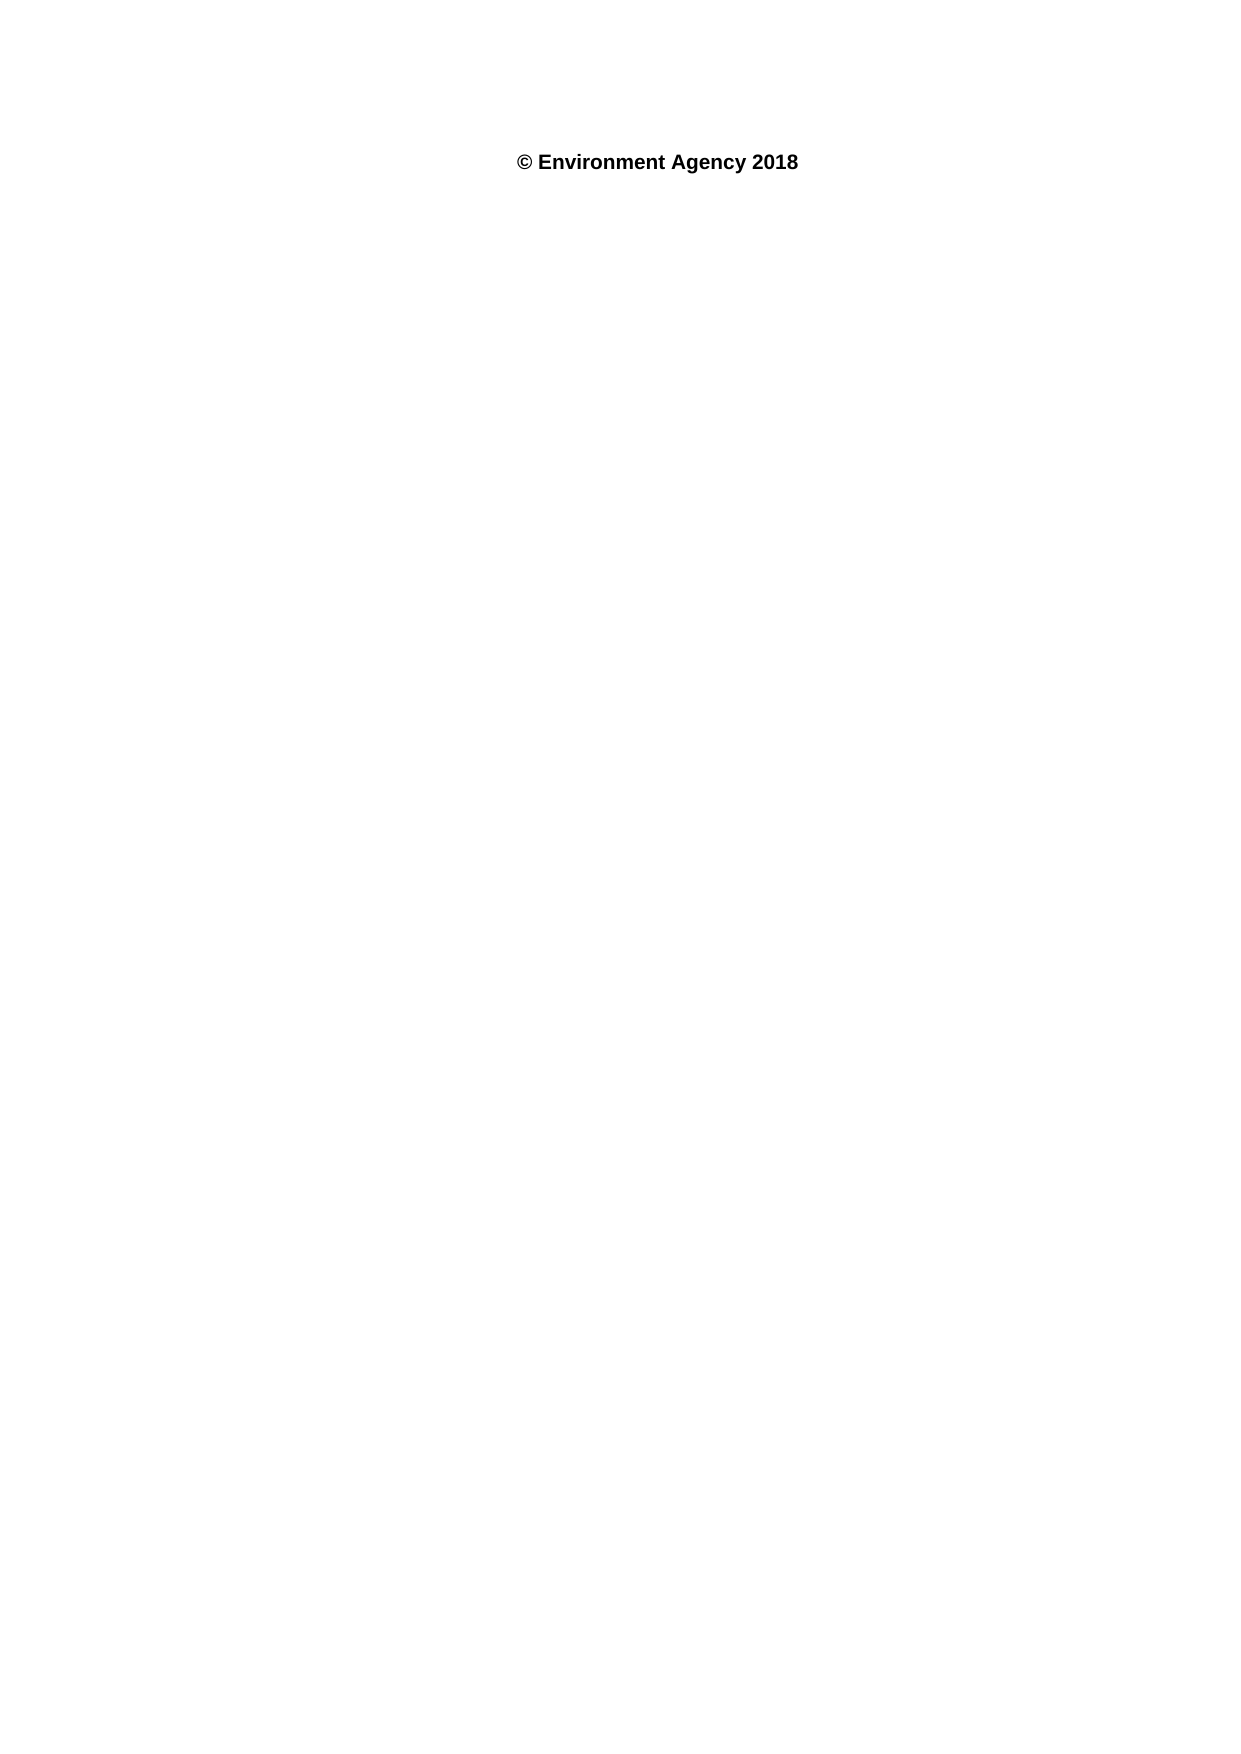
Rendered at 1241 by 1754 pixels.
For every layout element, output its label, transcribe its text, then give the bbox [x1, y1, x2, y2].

list © Environment Agency 2018 [262, 150, 1053, 174]
